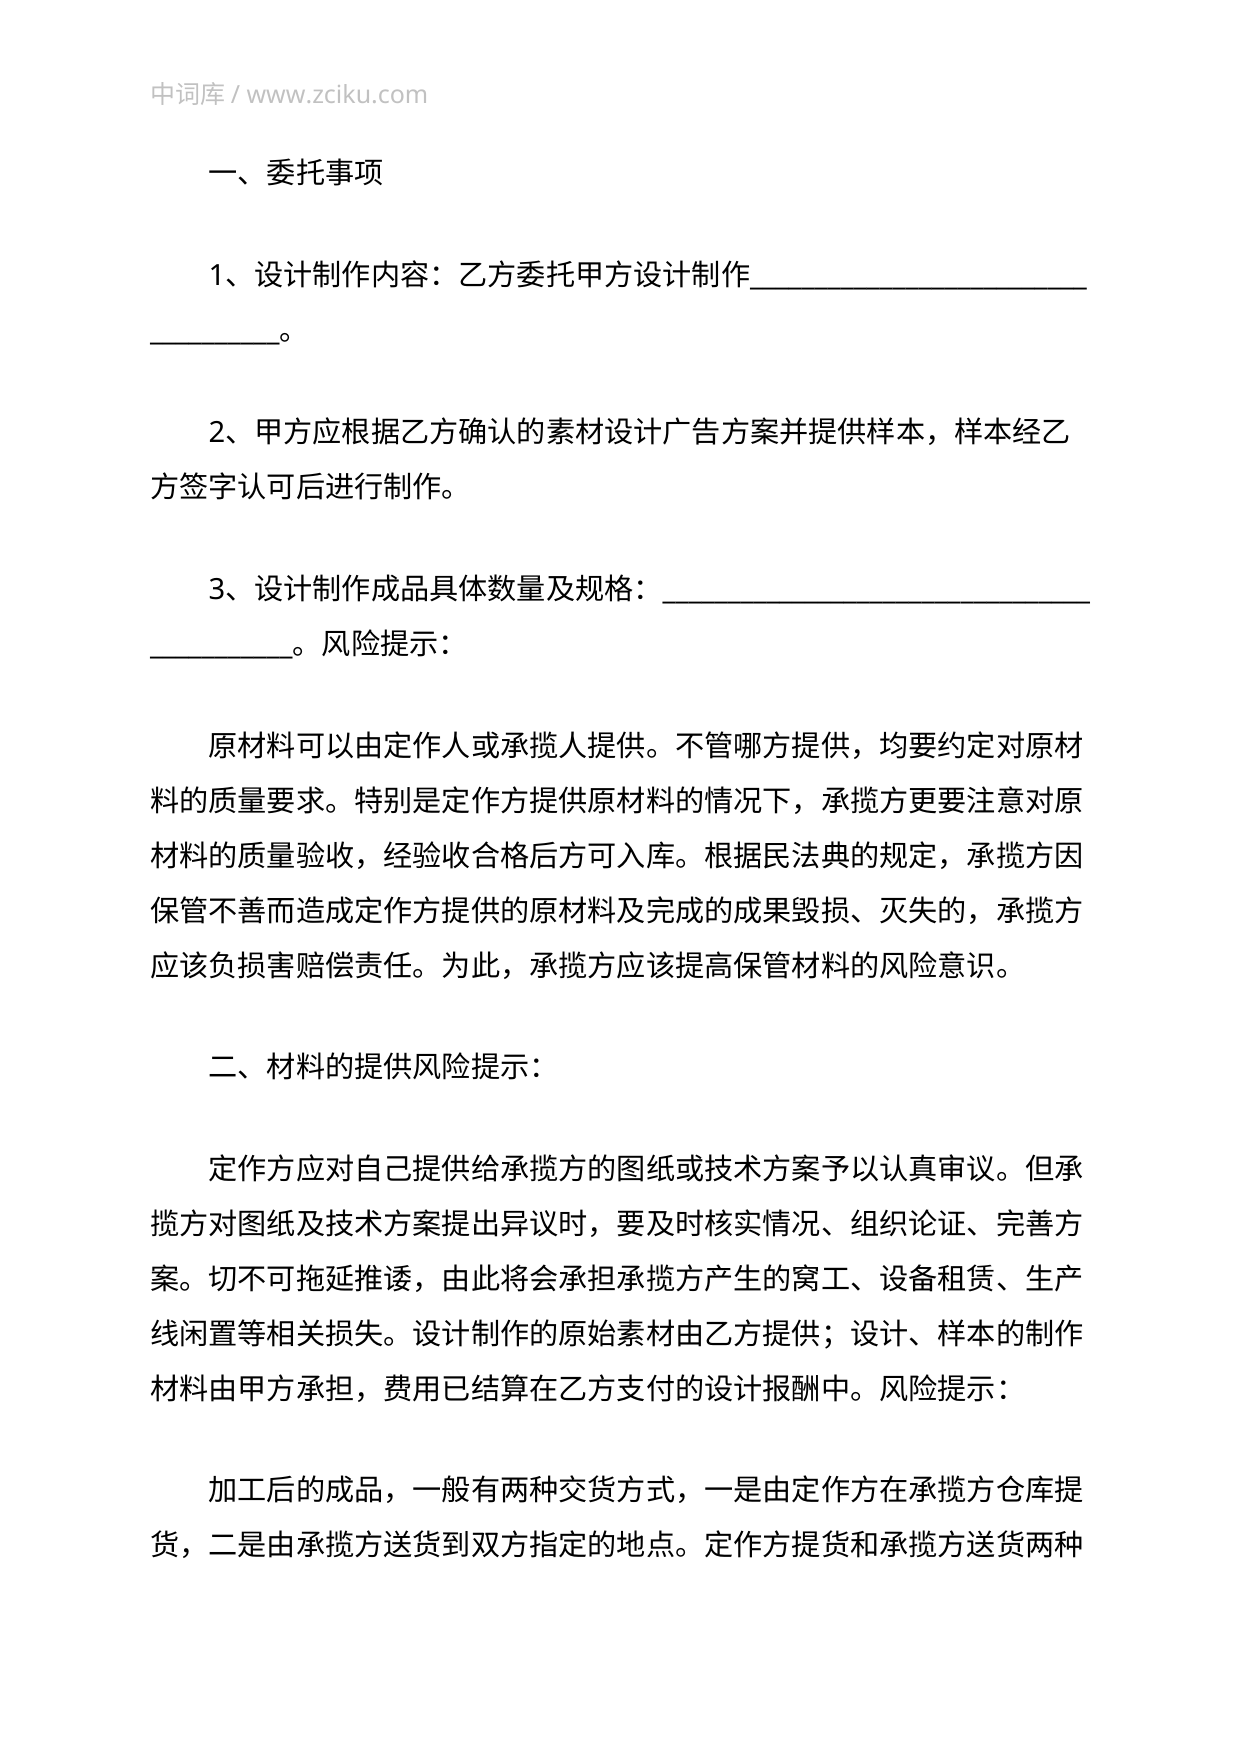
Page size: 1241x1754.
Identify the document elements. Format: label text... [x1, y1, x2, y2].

text 一、委托事项 [150, 150, 1090, 192]
text 定作方应对自己提供给承揽方的图纸或技术方案予以认真审议。但承揽方对图纸及技术方案提出异议时，要及时核实情况、组织论证、完善方案。切不可拖延推诿，由此将会承担承揽方产生的窝工、设备租赁、生产线闲置等相关损失。设计制作的原始素材由乙方提供；设计、样本的制作材料由甲方承担，费用已结算在乙方支付的设计报酬中。风险提示： [150, 1146, 1090, 1407]
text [150, 1467, 1090, 1564]
text 原材料可以由定作人或承揽人提供。不管哪方提供，均要约定对原材料的质量要求。特别是定作方提供原材料的情况下，承揽方更要注意对原材料的质量验收，经验收合格后方可入库。根据民法典的规定，承揽方因保管不善而造成定作方提供的原材料及完成的成果毁损、灭失的，承揽方应该负损害赔偿责任。为此，承揽方应该提高保管材料的风险意识。 [150, 722, 1090, 984]
text 3、设计制作成品具体数量及规格：____________________________________________。风险提示： [150, 566, 1090, 663]
text 2、甲方应根据乙方确认的素材设计广告方案并提供样本，样本经乙方签字认可后进行制作。 [150, 409, 1090, 506]
text 二、材料的提供风险提示： [150, 1044, 1090, 1086]
text 1、设计制作内容：乙方委托甲方设计制作____________________________________。 [150, 252, 1090, 349]
